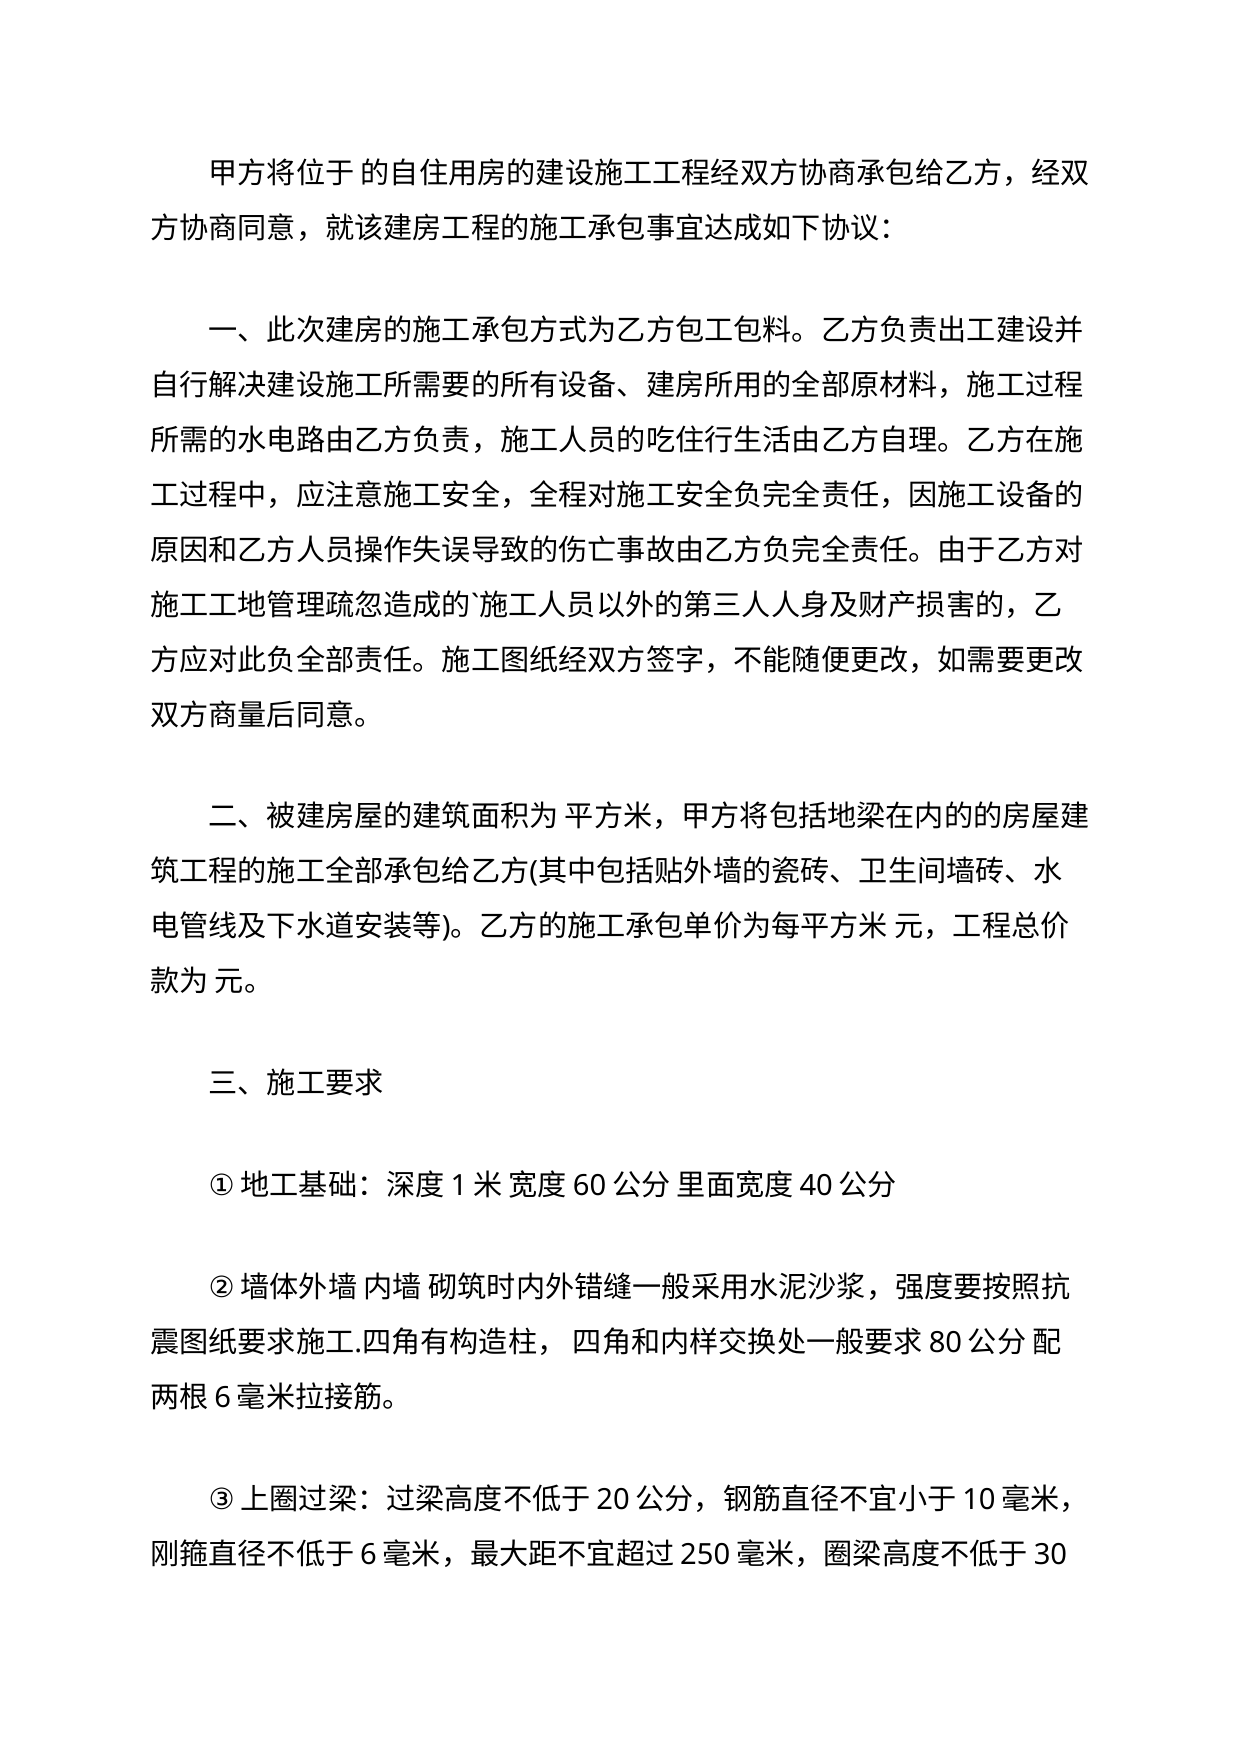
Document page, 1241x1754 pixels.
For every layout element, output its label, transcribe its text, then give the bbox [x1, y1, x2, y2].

text 三、施工要求 [150, 1059, 1090, 1102]
text 一、此次建房的施工承包方式为乙方包工包料。乙方负责出工建设并自行解决建设施工所需要的所有设备、建房所用的全部原材料，施工过程所需的水电路由乙方负责，施工人员的吃住行生活由乙方自理。乙方在施工过程中，应注意施工安全，全程对施工安全负完全责任，因施工设备的原因和乙方人员操作失误导致的伤亡事故由乙方负完全责任。由于乙方对施工工地管理疏忽造成的`施工人员以外的第三人人身及财产损害的，乙方应对此负全部责任。施工图纸经双方签字，不能随便更改，如需要更改双方商量后同意。 [150, 307, 1090, 733]
text ②墙体外墙 内墙 砌筑时内外错缝一般采用水泥沙浆，强度要按照抗震图纸要求施工.四角有构造柱， 四角和内样交换处一般要求80公分 配两根6毫米拉接筋。 [150, 1263, 1090, 1416]
text 甲方将位于 的自住用房的建设施工工程经双方协商承包给乙方，经双方协商同意，就该建房工程的施工承包事宜达成如下协议： [150, 150, 1090, 247]
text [150, 1475, 1090, 1573]
text 二、被建房屋的建筑面积为 平方米，甲方将包括地梁在内的的房屋建筑工程的施工全部承包给乙方(其中包括贴外墙的瓷砖、卫生间墙砖、水电管线及下水道安装等)。乙方的施工承包单价为每平方米 元，工程总价款为 元。 [150, 793, 1090, 1000]
text ①地工基础：深度1米 宽度60公分 里面宽度40公分 [150, 1161, 1090, 1204]
